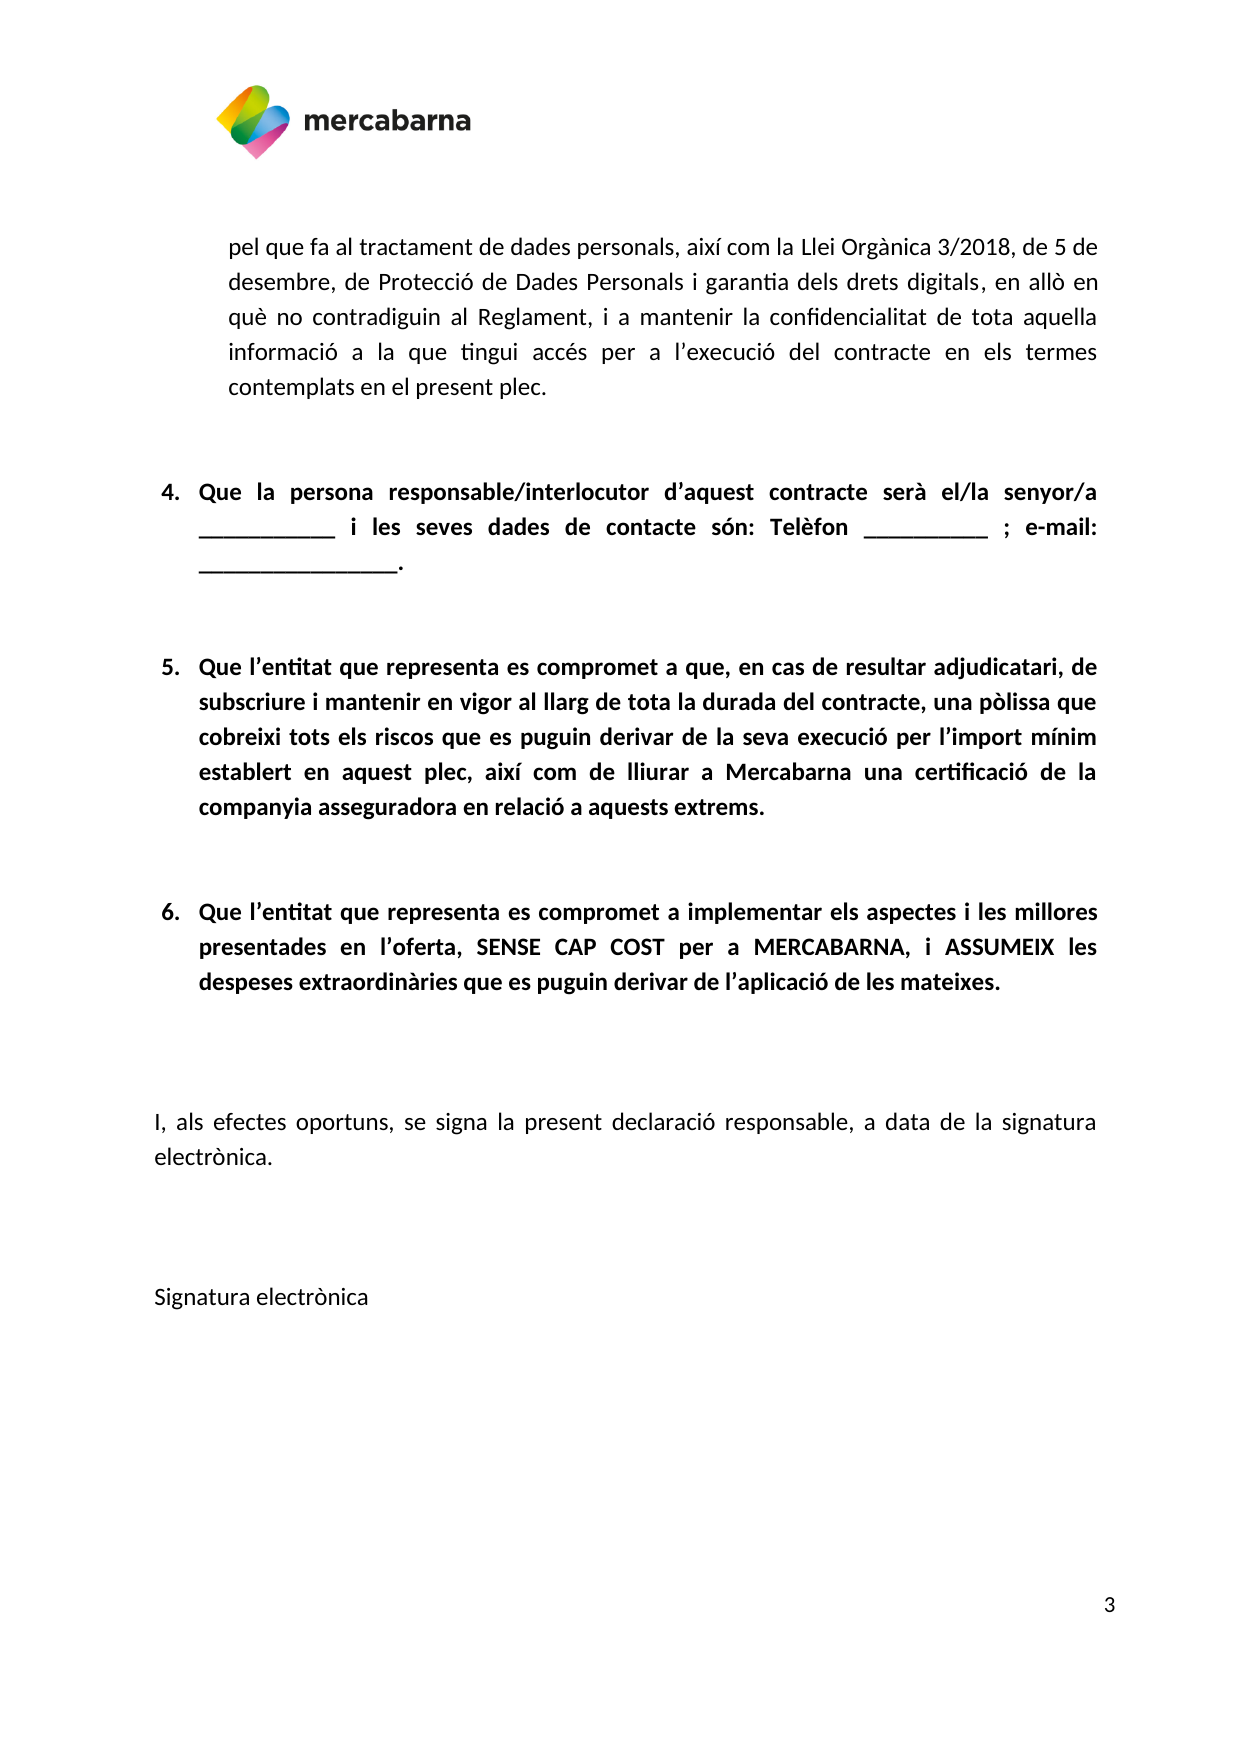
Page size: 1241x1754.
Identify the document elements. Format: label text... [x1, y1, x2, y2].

list Que la persona responsable/interlocutor d’aquest contracte serà el/la senyor/a ___________ i les seves dades de contacte són: Telèfon __________ ; e-mail: ________________. [161, 476, 1099, 577]
picture [154, 65, 508, 183]
list Que l’entitat que representa es compromet a implementar els aspectes i les millores presentades en l’oferta, SENSE CAP COST per a MERCABARNA, i ASSUMEIX les despeses extraordinàries que es puguin derivar de l’aplicació de les mateixes. [161, 896, 1099, 997]
text Signatura electrònica [154, 1281, 1099, 1312]
list Que l’entitat que representa es compromet a que, en cas de resultar adjudicatari, de subscriure i mantenir en vigor al llarg de tota la durada del contracte, una pòlissa que cobreixi tots els riscos que es puguin derivar de la seva execució per l’import mínim establert en aquest plec, així com de lliurar a Mercabarna una certificació de la companyia asseguradora en relació a aquests extrems. [161, 651, 1099, 822]
text I, als efectes oportuns, se signa la present declaració responsable, a data de la signatura electrònica. [154, 1106, 1099, 1172]
